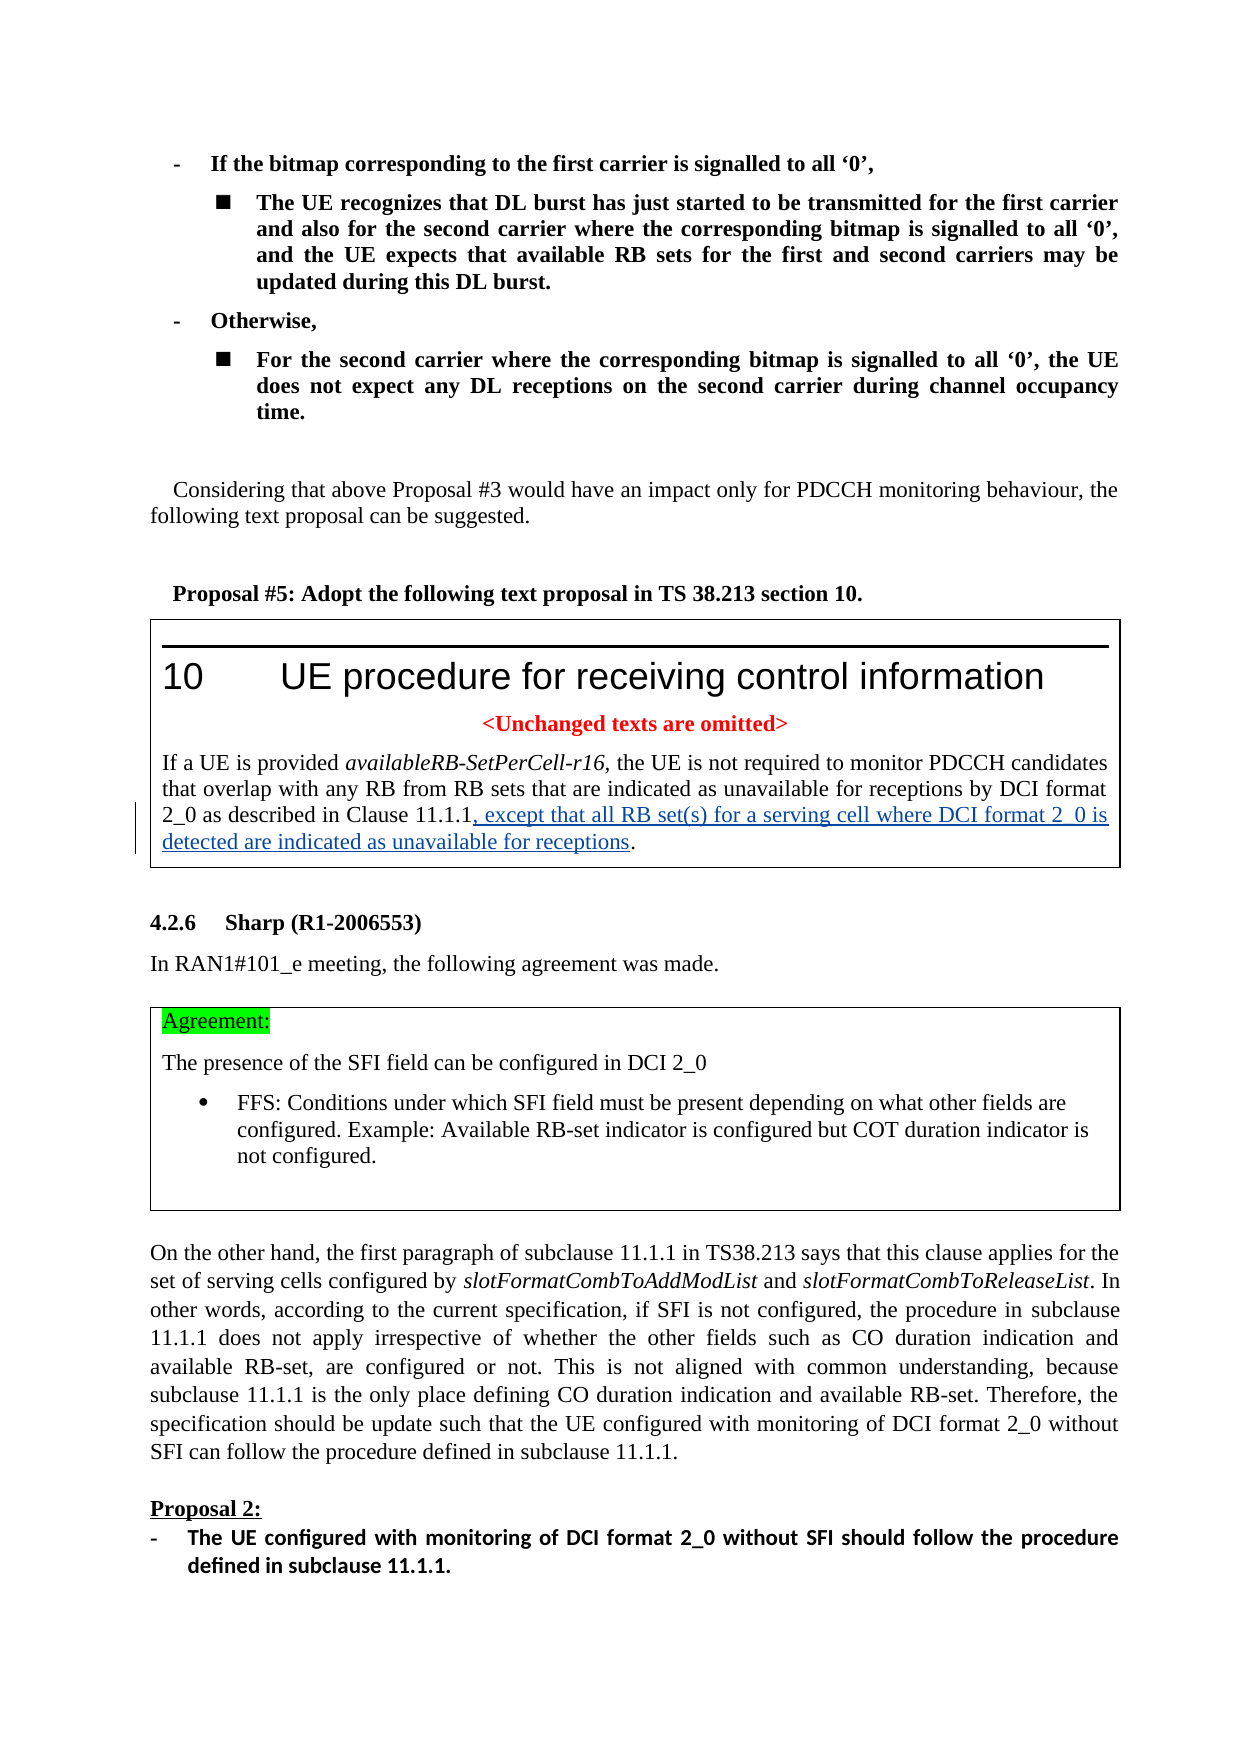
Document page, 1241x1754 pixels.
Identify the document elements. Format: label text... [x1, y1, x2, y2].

list If the bitmap corresponding to the first carrier is signalled to all ‘0’, [173, 150, 1120, 176]
list The UE configured with monitoring of DCI format 2_0 without SFI should follow the procedure defined in subclause 11.1.1. [150, 1523, 1120, 1579]
table_header Agreement: The presence of the SFI field can be configured in DCI 2_0 FFS: Conditions under which SFI field must be present depending on what other fields are configured. Example: Available RB-set indicator is configured but COT duration indicator is not configured. [151, 1008, 1119, 1209]
text Considering that above Proposal #3 would have an impact only for PDCCH monitoring behaviour, the following text proposal can be suggested. [150, 476, 1120, 529]
list Otherwise, [173, 307, 1120, 333]
text On the other hand, the first paragraph of subclause 11.1.1 in TS38.213 says that this clause applies for the set of serving cells configured by slotFormatCombToAddModList and slotFormatCombToReleaseList. In other words, according to the current specification, if SFI is not configured, the procedure in subclause 11.1.1 does not apply irrespective of whether the other fields such as CO duration indication and available RB-set, are configured or not. This is not aligned with common understanding, because subclause 11.1.1 is the only place defining CO duration indication and available RB-set. Therefore, the specification should be update such that the UE configured with monitoring of DCI format 2_0 without SFI can follow the procedure defined in subclause 11.1.1. [150, 1239, 1120, 1464]
text In RAN1#101_e meeting, the following agreement was made. [150, 950, 1120, 976]
list The UE recognizes that DL burst has just started to be transmitted for the first carrier and also for the second carrier where the corresponding bitmap is signalled to all ‘0’, and the UE expects that available RB sets for the first and second carriers may be updated during this DL burst. [214, 189, 1120, 294]
text Proposal 2: [150, 1495, 1120, 1521]
text Proposal #5: Adopt the following text proposal in TS 38.213 section 10. [150, 580, 1120, 606]
subtitle Sharp (R1-2006553) [150, 909, 1120, 935]
list For the second carrier where the corresponding bitmap is signalled to all ‘0’, the UE does not expect any DL receptions on the second carrier during channel occupancy time. [214, 346, 1120, 425]
table_header 10 UE procedure for receiving control information <Unchanged texts are omitted> If a UE is provided availableRB-SetPerCell-r16, the UE is not required to monitor PDCCH candidates that overlap with any RB from RB sets that are indicated as unavailable for receptions by DCI format 2_0 as described in Clause 11.1.1. [151, 620, 1119, 867]
